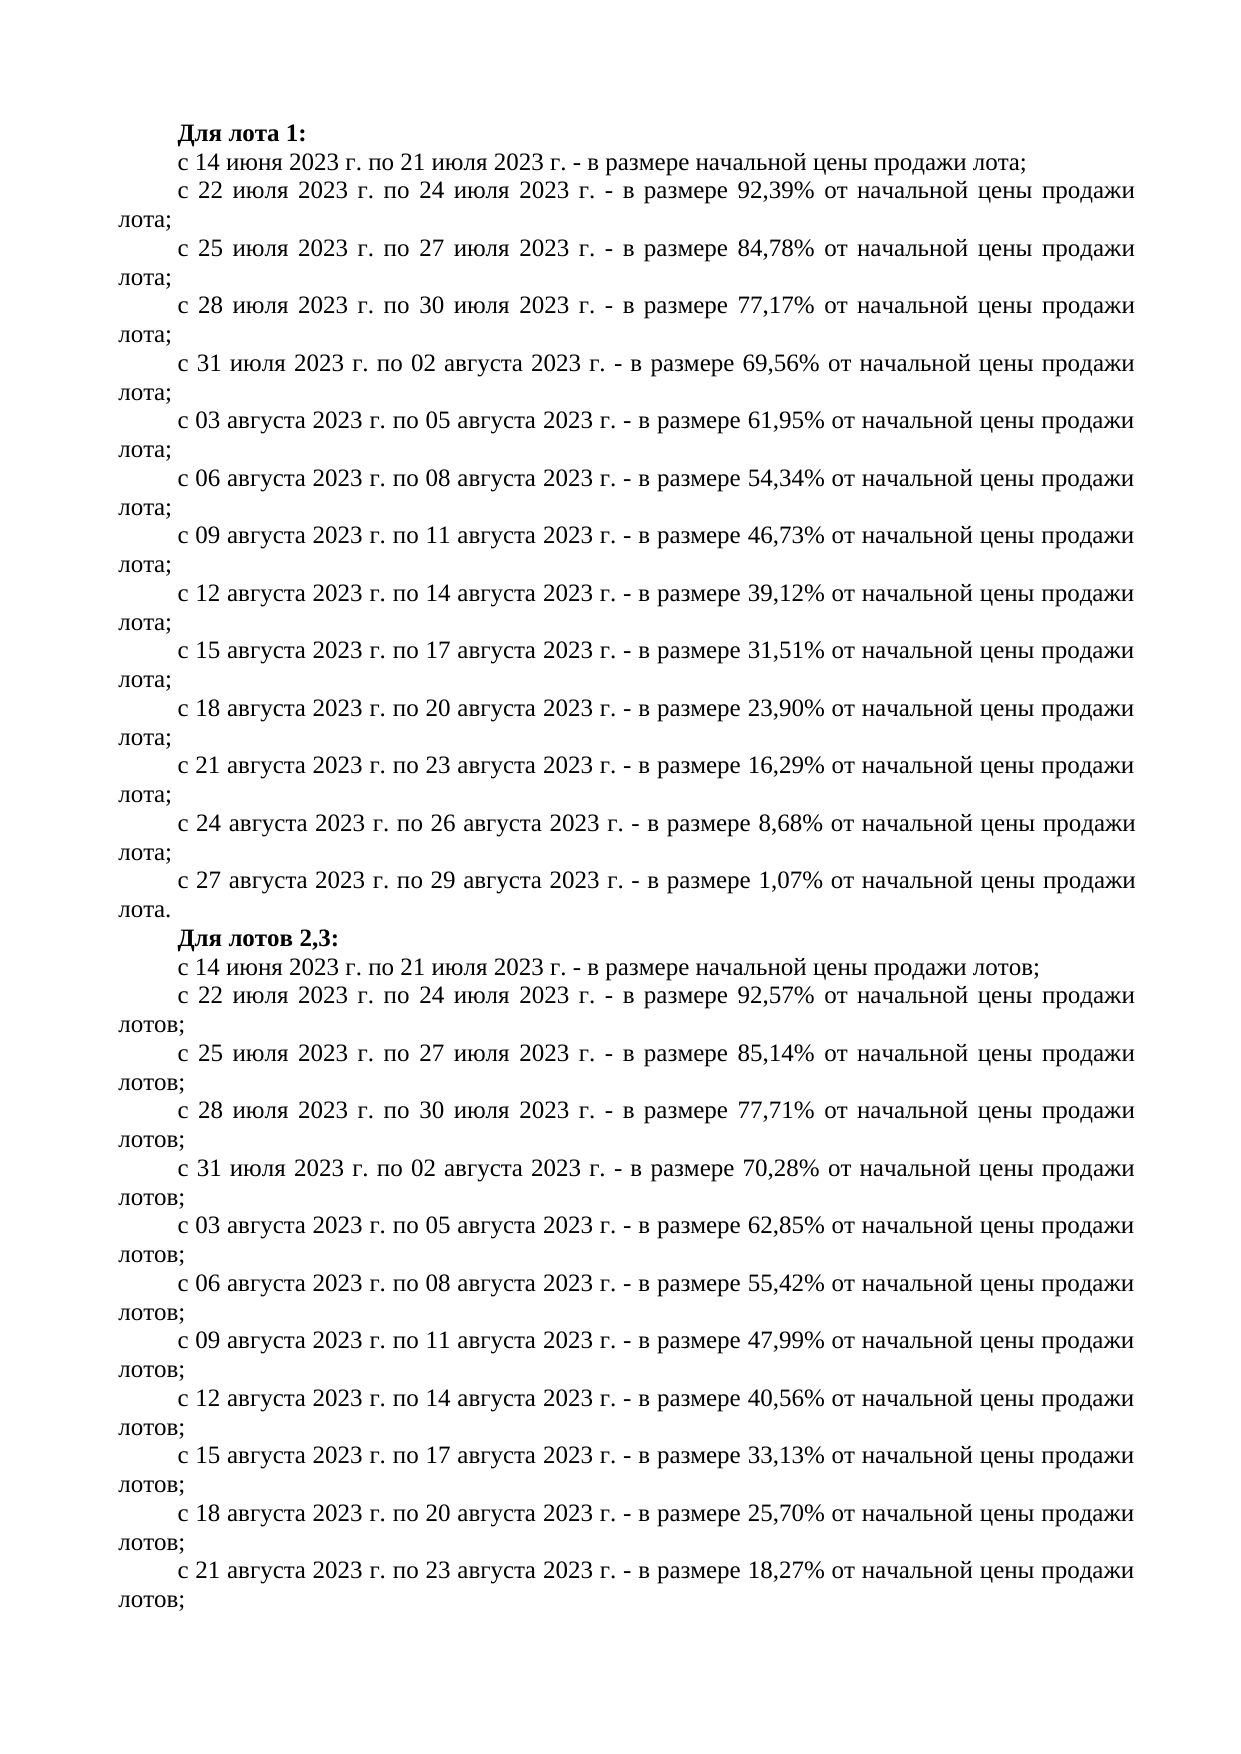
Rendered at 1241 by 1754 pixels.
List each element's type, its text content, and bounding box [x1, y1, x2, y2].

text с 18 августа 2023 г. по 20 августа 2023 г. - в размере 25,70% от начальной цены продажи лотов; [118, 1498, 1137, 1556]
text с 27 августа 2023 г. по 29 августа 2023 г. - в размере 1,07% от начальной цены продажи лота. [118, 866, 1137, 923]
text Для лотов 2,3: [118, 923, 1137, 952]
text с 25 июля 2023 г. по 27 июля 2023 г. - в размере 84,78% от начальной цены продажи лота; [118, 233, 1137, 291]
text с 28 июля 2023 г. по 30 июля 2023 г. - в размере 77,17% от начальной цены продажи лота; [118, 291, 1137, 348]
text с 14 июня 2023 г. по 21 июля 2023 г. - в размере начальной цены продажи лота; [118, 147, 1137, 176]
text с 03 августа 2023 г. по 05 августа 2023 г. - в размере 62,85% от начальной цены продажи лотов; [118, 1211, 1137, 1268]
text с 15 августа 2023 г. по 17 августа 2023 г. - в размере 31,51% от начальной цены продажи лота; [118, 636, 1137, 693]
text с 12 августа 2023 г. по 14 августа 2023 г. - в размере 39,12% от начальной цены продажи лота; [118, 578, 1137, 636]
text с 18 августа 2023 г. по 20 августа 2023 г. - в размере 23,90% от начальной цены продажи лота; [118, 693, 1137, 751]
text с 22 июля 2023 г. по 24 июля 2023 г. - в размере 92,39% от начальной цены продажи лота; [118, 176, 1137, 233]
text с 21 августа 2023 г. по 23 августа 2023 г. - в размере 16,29% от начальной цены продажи лота; [118, 751, 1137, 808]
text с 15 августа 2023 г. по 17 августа 2023 г. - в размере 33,13% от начальной цены продажи лотов; [118, 1441, 1137, 1498]
text с 22 июля 2023 г. по 24 июля 2023 г. - в размере 92,57% от начальной цены продажи лотов; [118, 981, 1137, 1038]
text с 03 августа 2023 г. по 05 августа 2023 г. - в размере 61,95% от начальной цены продажи лота; [118, 406, 1137, 463]
text с 06 августа 2023 г. по 08 августа 2023 г. - в размере 55,42% от начальной цены продажи лотов; [118, 1268, 1137, 1326]
text Для лота 1: [118, 118, 1137, 147]
text с 14 июня 2023 г. по 21 июля 2023 г. - в размере начальной цены продажи лотов; [118, 952, 1137, 981]
text с 09 августа 2023 г. по 11 августа 2023 г. - в размере 46,73% от начальной цены продажи лота; [118, 521, 1137, 578]
text с 28 июля 2023 г. по 30 июля 2023 г. - в размере 77,71% от начальной цены продажи лотов; [118, 1096, 1137, 1153]
text с 12 августа 2023 г. по 14 августа 2023 г. - в размере 40,56% от начальной цены продажи лотов; [118, 1383, 1137, 1441]
text с 21 августа 2023 г. по 23 августа 2023 г. - в размере 18,27% от начальной цены продажи лотов; [118, 1556, 1137, 1613]
text с 06 августа 2023 г. по 08 августа 2023 г. - в размере 54,34% от начальной цены продажи лота; [118, 463, 1137, 521]
text с 31 июля 2023 г. по 02 августа 2023 г. - в размере 70,28% от начальной цены продажи лотов; [118, 1153, 1137, 1211]
text с 25 июля 2023 г. по 27 июля 2023 г. - в размере 85,14% от начальной цены продажи лотов; [118, 1038, 1137, 1096]
text с 09 августа 2023 г. по 11 августа 2023 г. - в размере 47,99% от начальной цены продажи лотов; [118, 1326, 1137, 1383]
text с 31 июля 2023 г. по 02 августа 2023 г. - в размере 69,56% от начальной цены продажи лота; [118, 348, 1137, 406]
text с 24 августа 2023 г. по 26 августа 2023 г. - в размере 8,68% от начальной цены продажи лота; [118, 808, 1137, 866]
